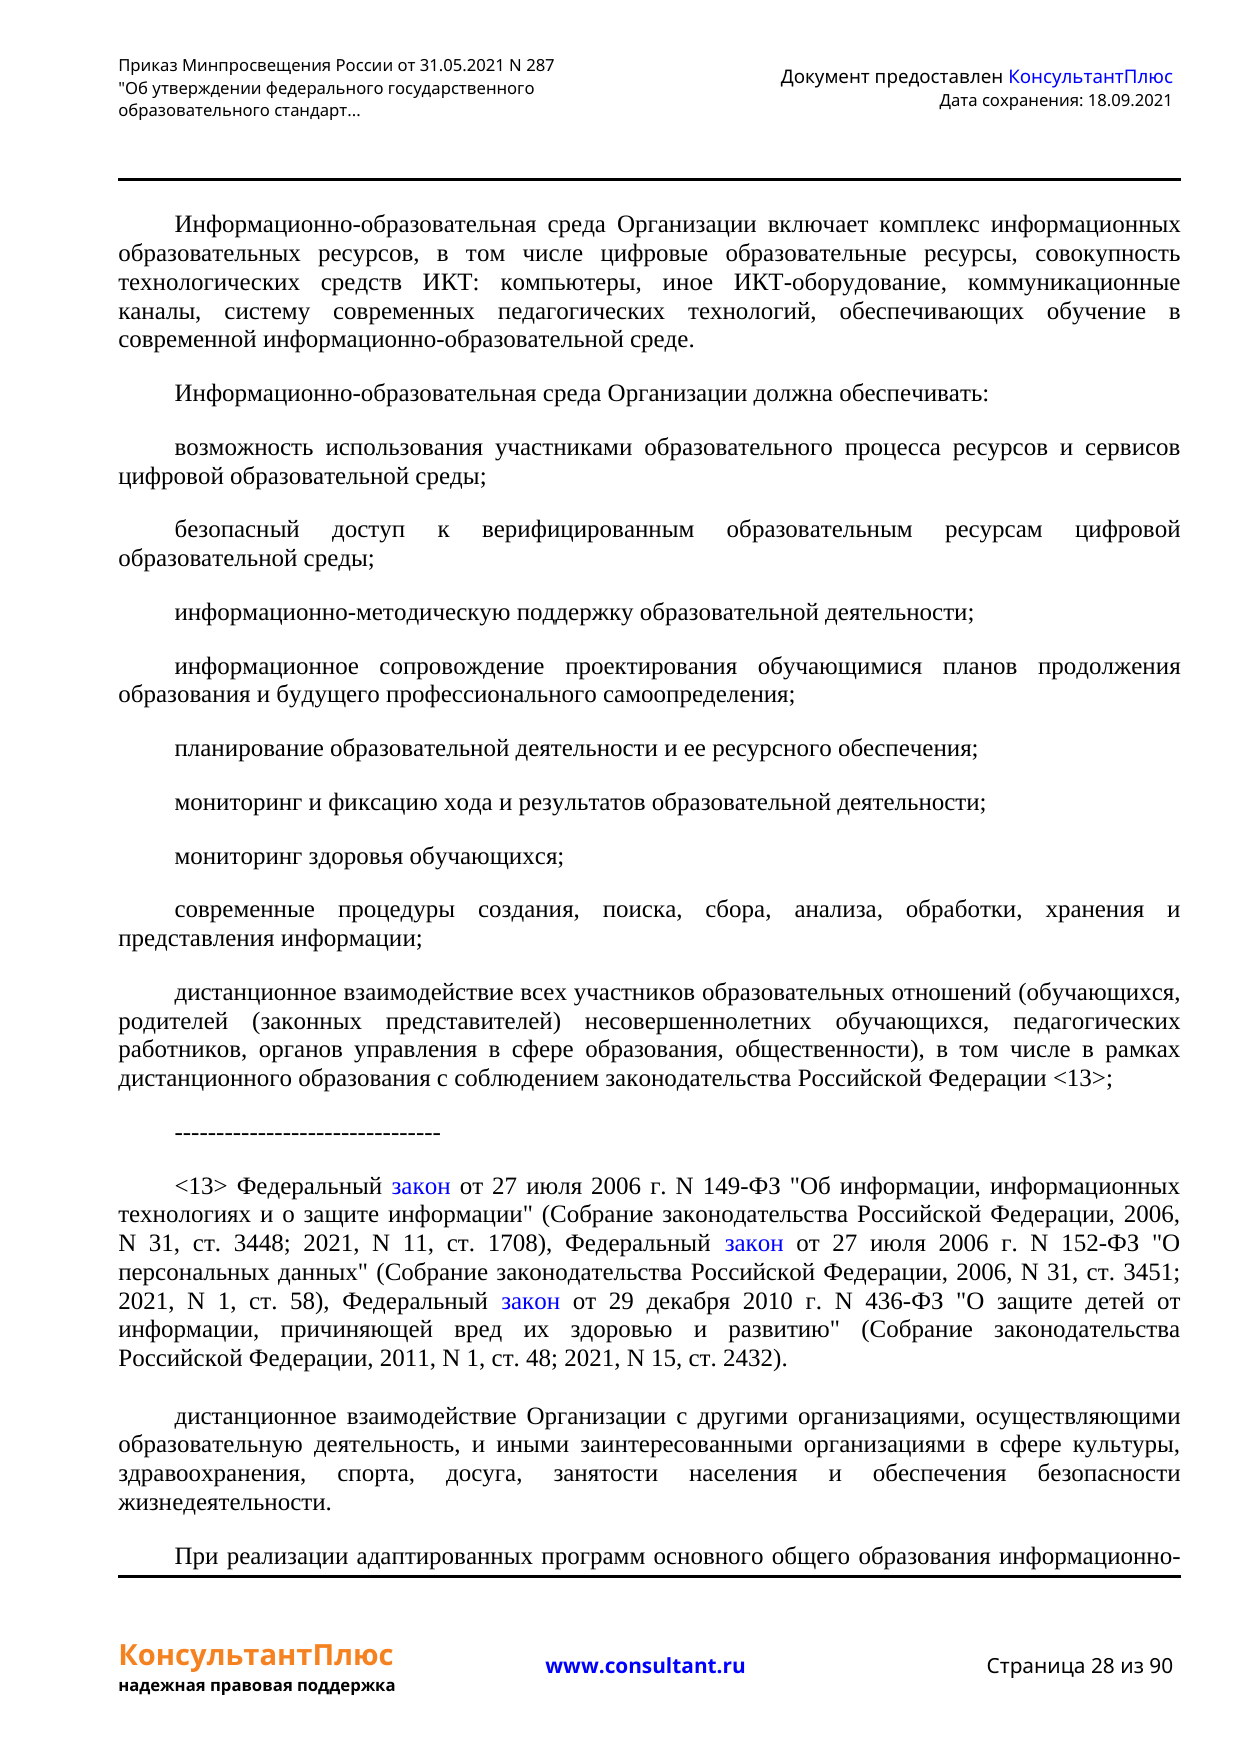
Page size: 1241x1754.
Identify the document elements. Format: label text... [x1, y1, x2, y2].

text возможность использования участниками образовательного процесса ресурсов и сервисов цифровой образовательной среды; [118, 432, 1181, 489]
text безопасный доступ к верифицированным образовательным ресурсам цифровой образовательной среды; [118, 514, 1181, 572]
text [118, 1541, 1181, 1569]
text мониторинг и фиксацию хода и результатов образовательной деятельности; [118, 787, 1181, 816]
text планирование образовательной деятельности и ее ресурсного обеспечения; [118, 733, 1181, 762]
text информационное сопровождение проектирования обучающимися планов продолжения образования и будущего профессионального самоопределения; [118, 651, 1181, 708]
text современные процедуры создания, поиска, сбора, анализа, обработки, хранения и представления информации; [118, 894, 1181, 952]
text Информационно-образовательная среда Организации включает комплекс информационных образовательных ресурсов, в том числе цифровые образовательные ресурсы, совокупность технологических средств ИКТ: компьютеры, иное ИКТ-оборудование, коммуникационные каналы, систему современных педагогических технологий, обеспечивающих обучение в современной информационно-образовательной среде. [118, 209, 1181, 353]
text -------------------------------- [118, 1117, 1181, 1146]
text Информационно-образовательная среда Организации должна обеспечивать: [118, 378, 1181, 407]
text мониторинг здоровья обучающихся; [118, 841, 1181, 869]
text дистанционное взаимодействие всех участников образовательных отношений (обучающихся, родителей (законных представителей) несовершеннолетних обучающихся, педагогических работников, органов управления в сфере образования, общественности), в том числе в рамках дистанционного образования с соблюдением законодательства Российской Федерации <13>; [118, 977, 1181, 1092]
text дистанционное взаимодействие Организации с другими организациями, осуществляющими образовательную деятельность, и иными заинтересованными организациями в сфере культуры, здравоохранения, спорта, досуга, занятости населения и обеспечения безопасности жизнедеятельности. [118, 1401, 1181, 1516]
text <13> Федеральный закон от 27 июля 2006 г. N 149-ФЗ "Об информации, информационных технологиях и о защите информации" (Собрание законодательства Российской Федерации, 2006, N 31, ст. 3448; 2021, N 11, ст. 1708), Федеральный закон от 27 июля 2006 г. N 152-ФЗ "О персональных данных" (Собрание законодательства Российской Федерации, 2006, N 31, ст. 3451; 2021, N 1, ст. 58), Федеральный закон от 29 декабря 2010 г. N 436-ФЗ "О защите детей от информации, причиняющей вред их здоровью и развитию" (Собрание законодательства Российской Федерации, 2011, N 1, ст. 48; 2021, N 15, ст. 2432). [118, 1171, 1181, 1372]
text информационно-методическую поддержку образовательной деятельности; [118, 597, 1181, 626]
